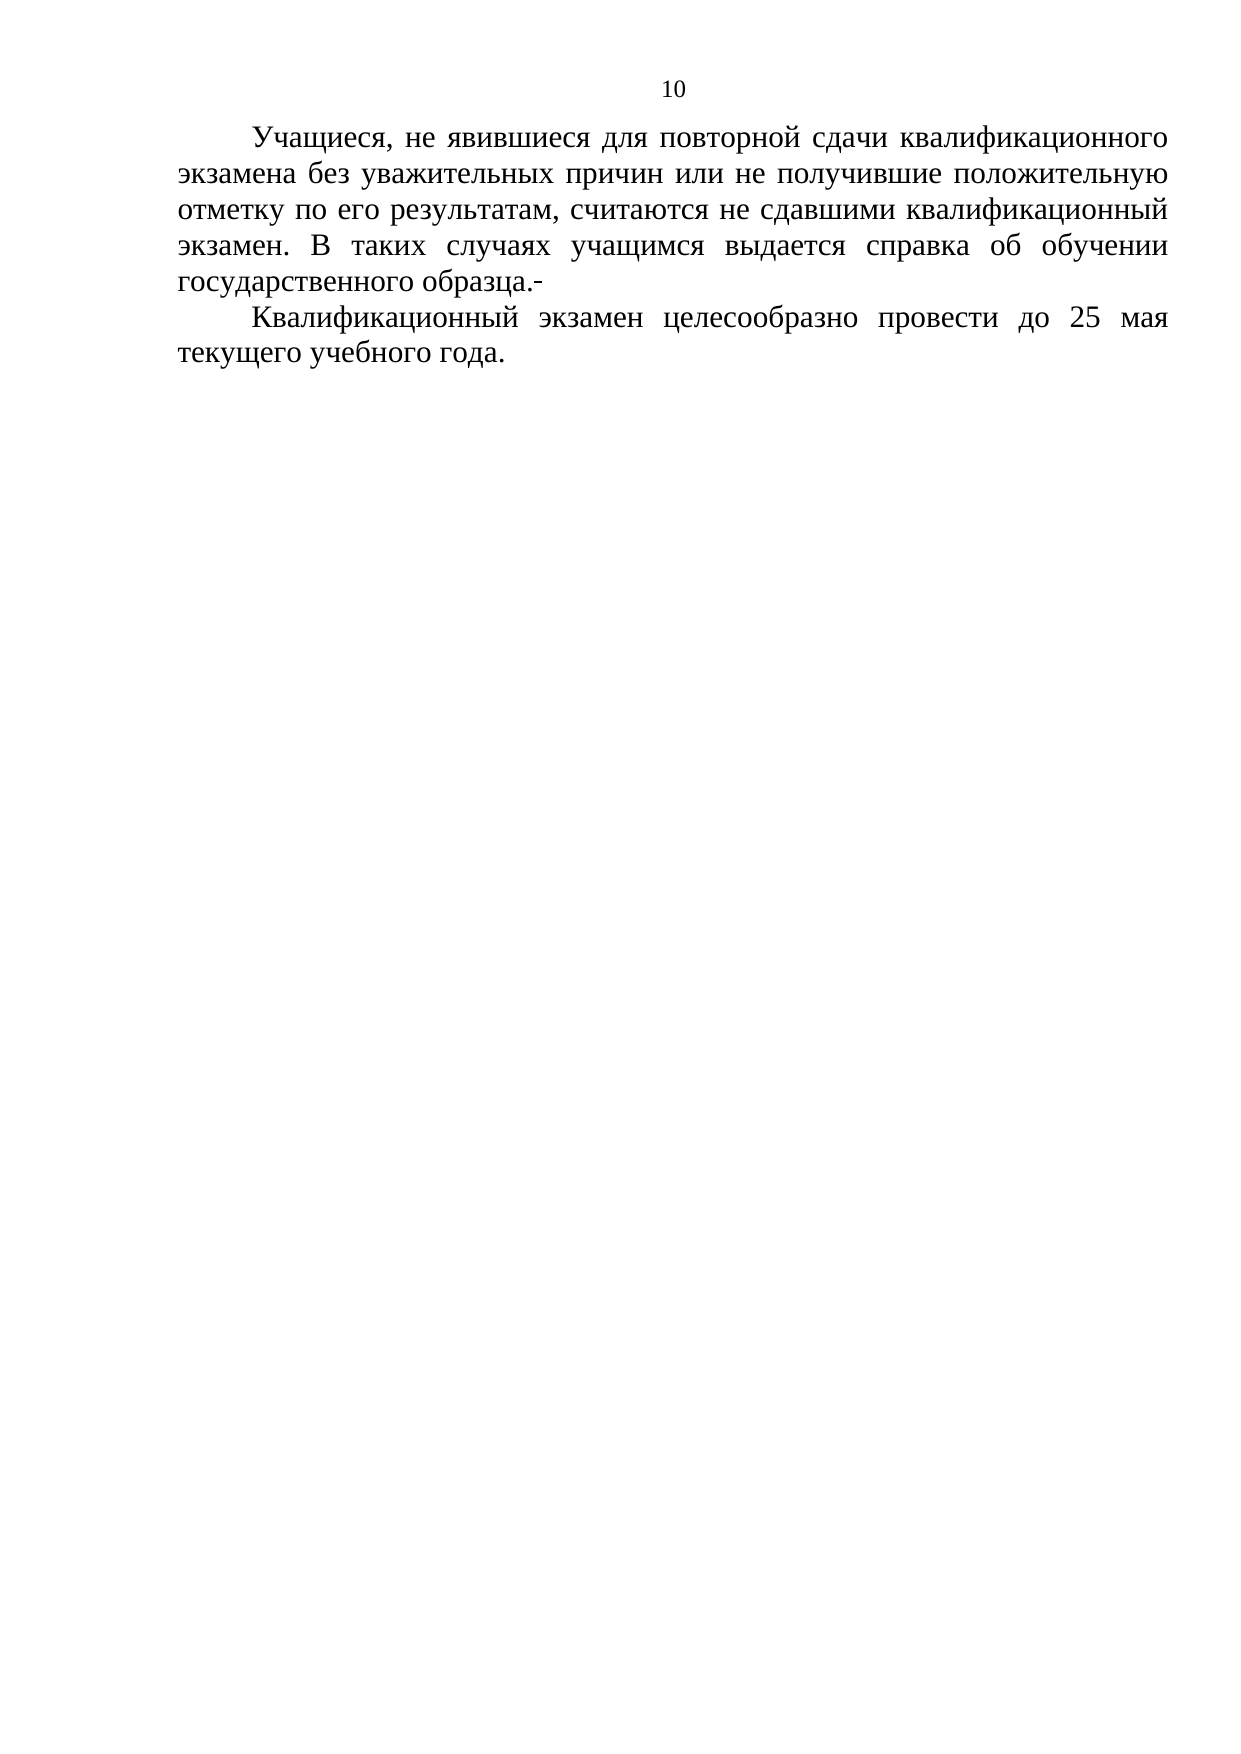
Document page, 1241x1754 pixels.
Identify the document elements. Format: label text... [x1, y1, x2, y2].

text Квалификационный экзамен целесообразно провести до 25 мая текущего учебного года. [177, 298, 1169, 370]
text Учащиеся, не явившиеся для повторной сдачи квалификационного экзамена без уважительных причин или не получившие положительную отметку по его результатам, считаются не сдавшими квалификационный экзамен. В таких случаях учащимся выдается справка об обучении государственного образца. [177, 118, 1169, 298]
